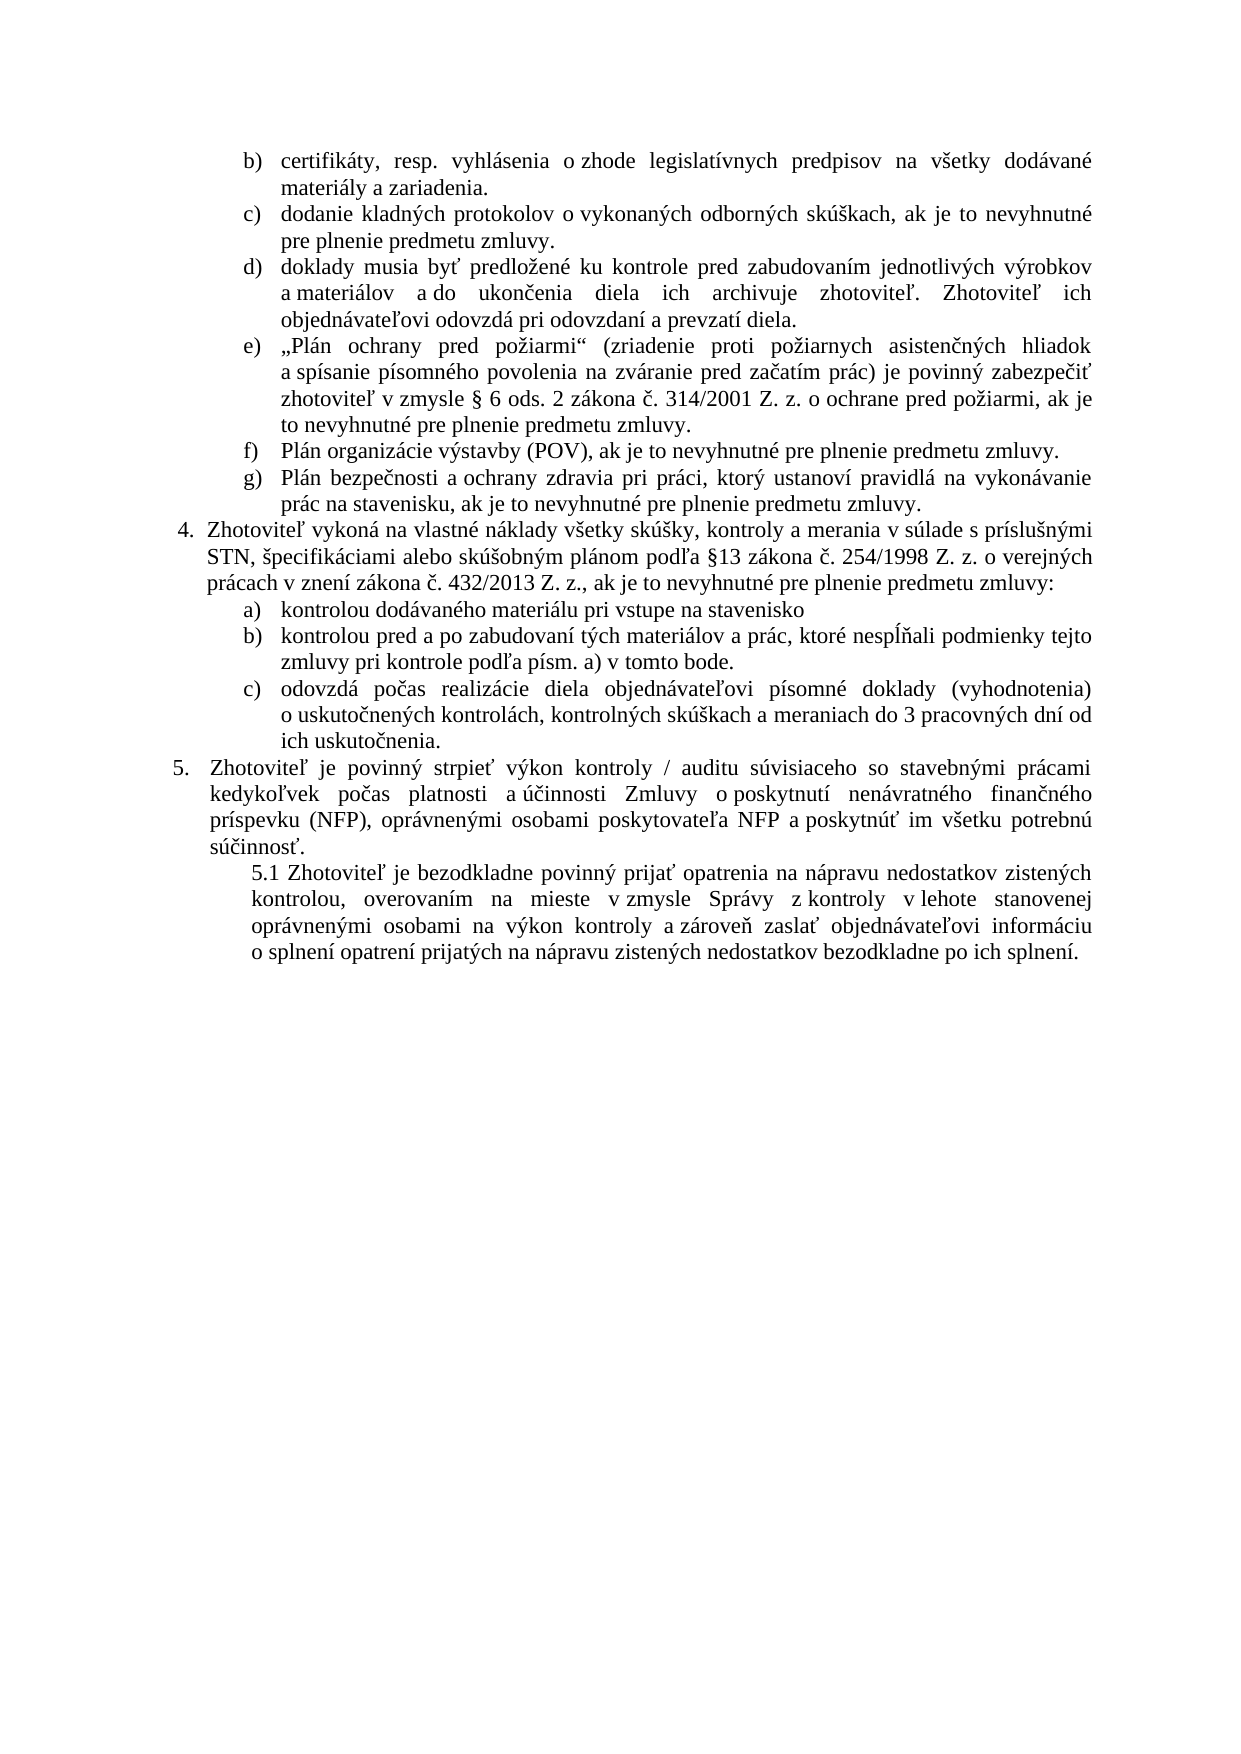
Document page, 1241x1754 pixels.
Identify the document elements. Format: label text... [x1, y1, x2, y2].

list kontrolou dodávaného materiálu pri vstupe na stavenisko [243, 596, 1093, 622]
list dodanie kladných protokolov o vykonaných odborných skúškach, ak je to nevyhnutné pre plnenie predmetu zmluvy. [243, 200, 1093, 253]
list kontrolou pred a po zabudovaní tých materiálov a prác, ktoré nespĺňali podmienky tejto zmluvy pri kontrole podľa písm. a) v tomto bode. [243, 622, 1093, 675]
list „Plán ochrany pred požiarmi“ (zriadenie proti požiarnych asistenčných hliadok a spísanie písomného povolenia na zváranie pred začatím prác) je povinný zabezpečiť zhotoviteľ v zmysle § 6 ods. 2 zákona č. 314/2001 Z. z. o ochrane pred požiarmi, ak je to nevyhnutné pre plnenie predmetu zmluvy. [243, 332, 1093, 437]
list odovzdá počas realizácie diela objednávateľovi písomné doklady (vyhodnotenia) o uskutočnených kontrolách, kontrolných skúškach a meraniach do 3 pracovných dní od ich uskutočnenia. [243, 675, 1093, 754]
list Plán bezpečnosti a ochrany zdravia pri práci, ktorý ustanoví pravidlá na vykonávanie prác na stavenisku, ak je to nevyhnutné pre plnenie predmetu zmluvy. [243, 464, 1093, 517]
list certifikáty, resp. vyhlásenia o zhode legislatívnych predpisov na všetky dodávané materiály a zariadenia. [243, 148, 1093, 200]
text 5.1 Zhotoviteľ je bezodkladne povinný prijať opatrenia na nápravu nedostatkov zistených kontrolou, overovaním na mieste v zmysle Správy z kontroly v lehote stanovenej oprávnenými osobami na výkon kontroly a zároveň zaslať objednávateľovi informáciu o splnení opatrení prijatých na nápravu zistených nedostatkov bezodkladne po ich splnení. [251, 859, 1093, 964]
list Plán organizácie výstavby (POV), ak je to nevyhnutné pre plnenie predmetu zmluvy. [243, 437, 1093, 464]
list Zhotoviteľ vykoná na vlastné náklady všetky skúšky, kontroly a merania v súlade s príslušnými STN, špecifikáciami alebo skúšobným plánom podľa §13 zákona č. 254/1998 Z. z. o verejných prácach v znení zákona č. 432/2013 Z. z., ak je to nevyhnutné pre plnenie predmetu zmluvy: [177, 517, 1093, 596]
text 5. Zhotoviteľ je povinný strpieť výkon kontroly / auditu súvisiaceho so stavebnými prácami kedykoľvek počas platnosti a účinnosti Zmluvy o poskytnutí nenávratného finančného príspevku (NFP), oprávnenými osobami poskytovateľa NFP a poskytnúť im všetku potrebnú súčinnosť. [172, 754, 1093, 859]
list doklady musia byť predložené ku kontrole pred zabudovaním jednotlivých výrobkov a materiálov a do ukončenia diela ich archivuje zhotoviteľ. Zhotoviteľ ich objednávateľovi odovzdá pri odovzdaní a prevzatí diela. [243, 253, 1093, 332]
